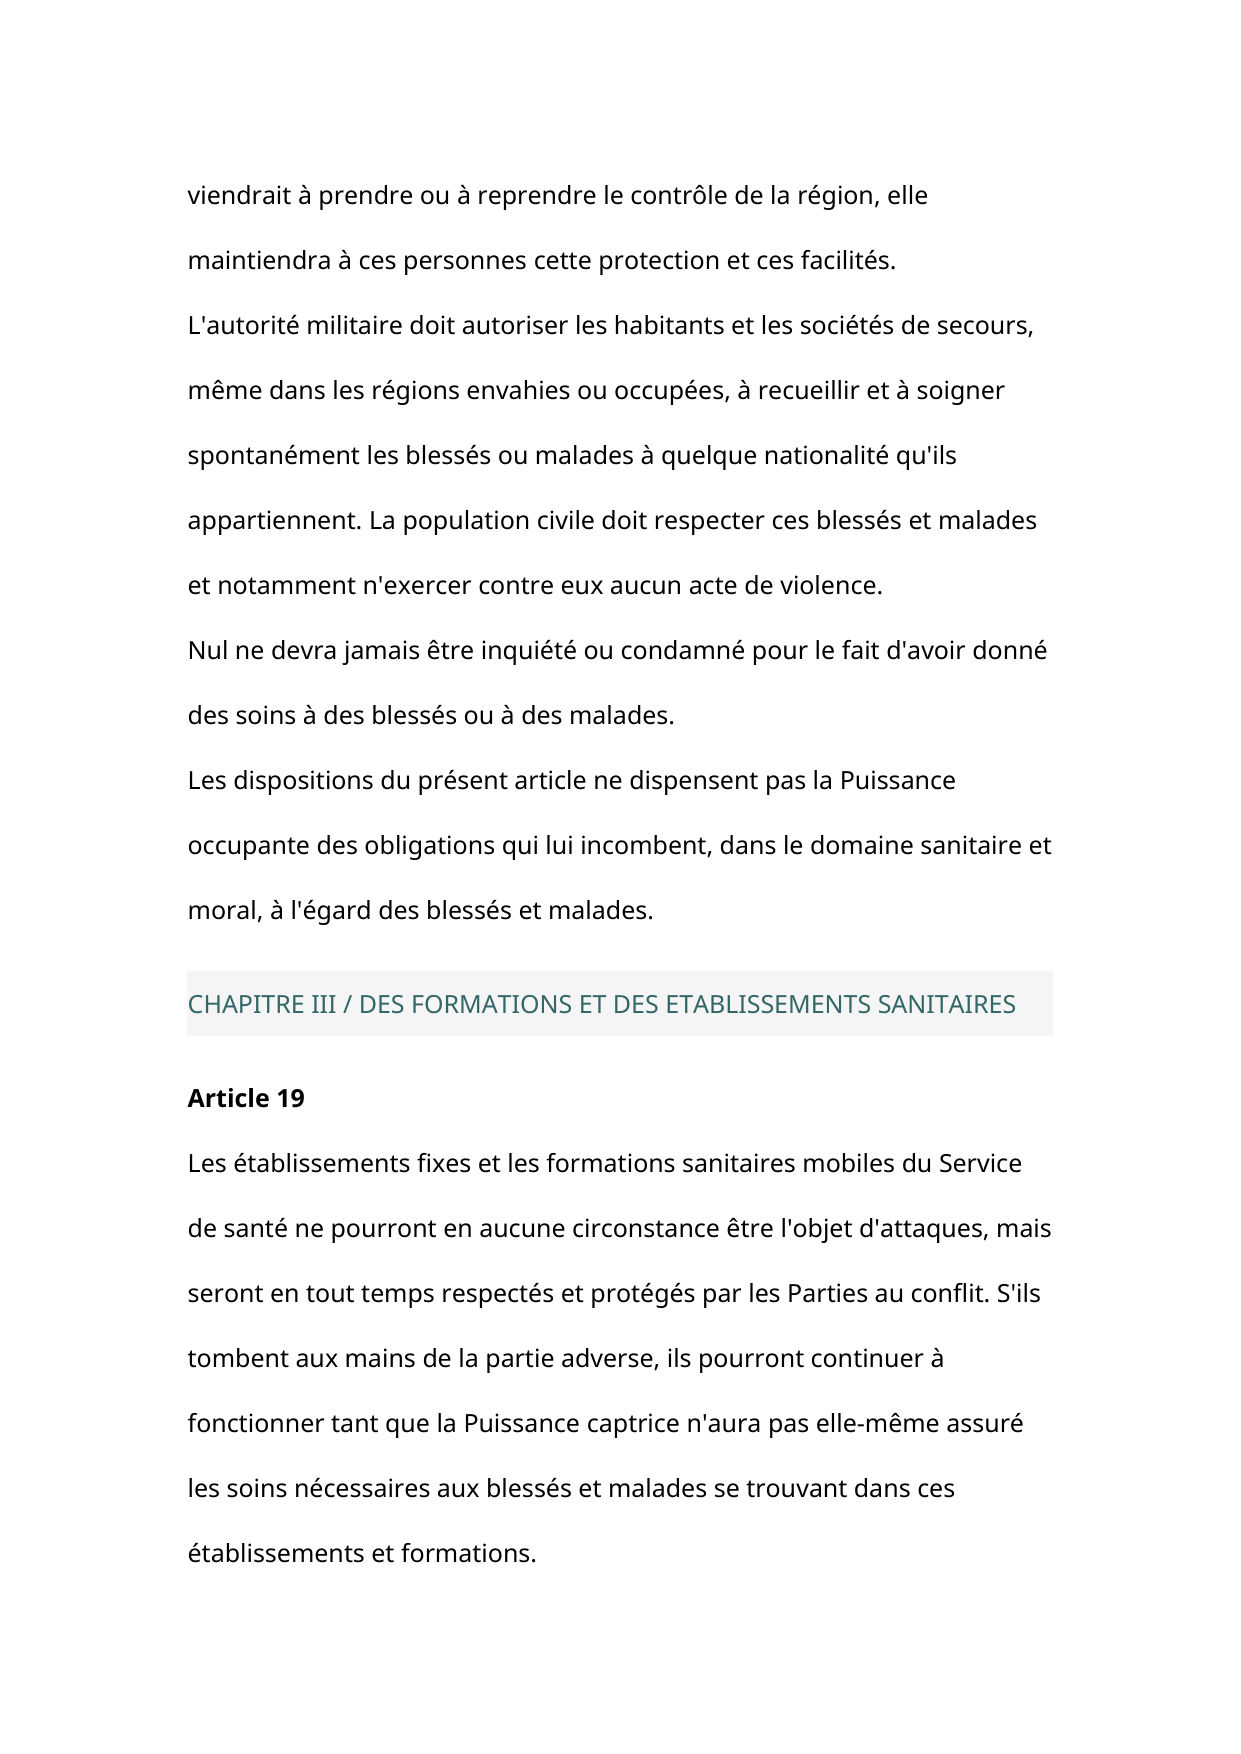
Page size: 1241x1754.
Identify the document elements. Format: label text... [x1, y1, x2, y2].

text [187, 1065, 1053, 1585]
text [187, 162, 1053, 942]
text CHAPITRE III / DES FORMATIONS ET DES ETABLISSEMENTS SANITAIRES [187, 971, 1053, 1036]
